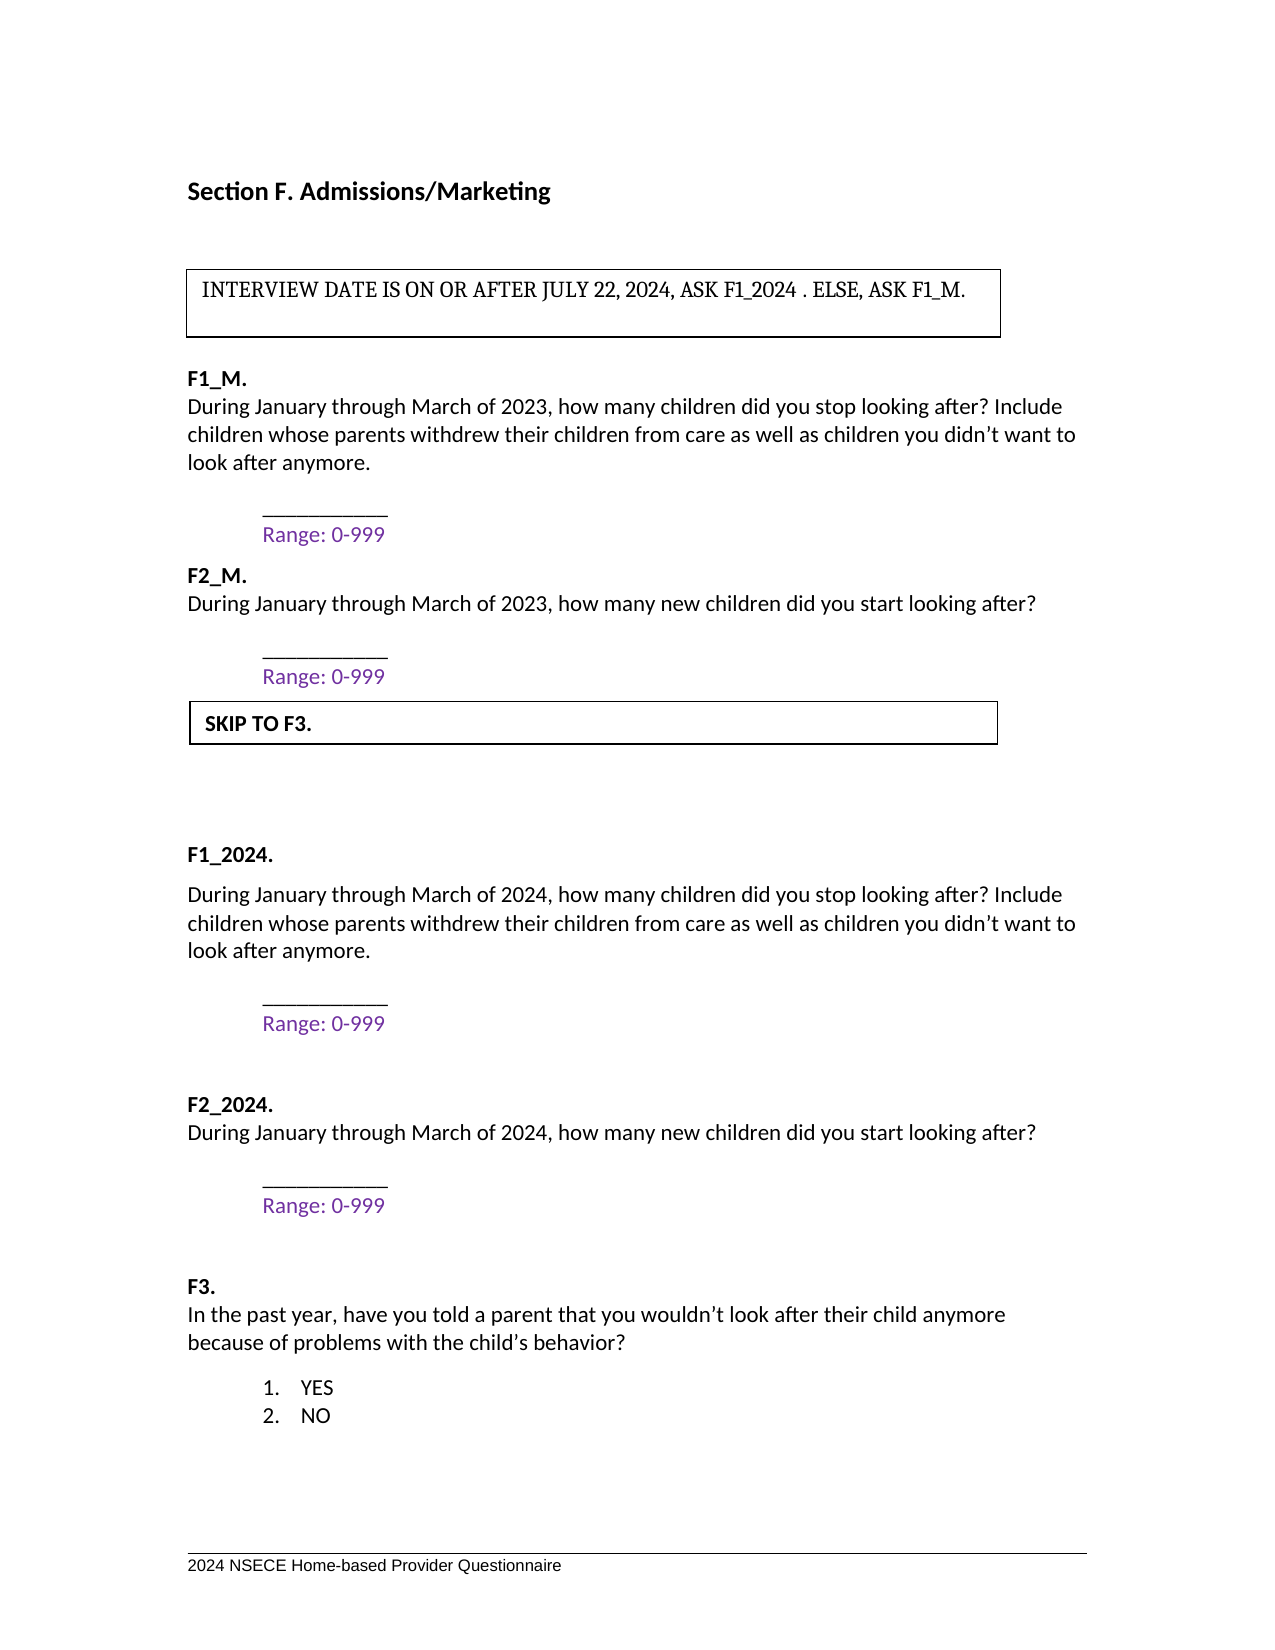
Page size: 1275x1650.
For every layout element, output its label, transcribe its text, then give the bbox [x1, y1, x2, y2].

text F1_M. [187, 364, 1087, 392]
text 2. NO [195, 1401, 1087, 1429]
text In the past year, have you told a parent that you wouldn’t look after their child anymore because of problems with the child’s behavior? [187, 1300, 1087, 1356]
text During January through March of 2023, how many children did you stop looking after? Include children whose parents withdrew their children from care as well as children you didn’t want to look after anymore. [187, 392, 1087, 476]
text Range: 0-999 [262, 662, 1087, 690]
text F2_2024. [187, 1090, 1087, 1118]
text F1_2024. [187, 840, 1087, 868]
subtitle Section F. Admissions/Marketing [187, 175, 1087, 231]
text Range: 0-999 [262, 1009, 1087, 1037]
text During January through March of 2023, how many new children did you start looking after? [187, 589, 1087, 617]
text ___________ [262, 634, 1087, 662]
text During January through March of 2024, how many children did you stop looking after? Include children whose parents withdrew their children from care as well as children you didn’t want to look after anymore. [187, 881, 1087, 965]
text ___________ [262, 492, 1087, 521]
text During January through March of 2024, how many new children did you start looking after? [187, 1118, 1087, 1146]
text ___________ [262, 1163, 1087, 1191]
text 1. YES [195, 1373, 1087, 1401]
text Range: 0-999 [262, 521, 1087, 548]
text F3. [187, 1272, 1087, 1300]
text ___________ [262, 981, 1087, 1009]
text F2_M. [187, 561, 1087, 589]
text Range: 0-999 [262, 1191, 1087, 1219]
